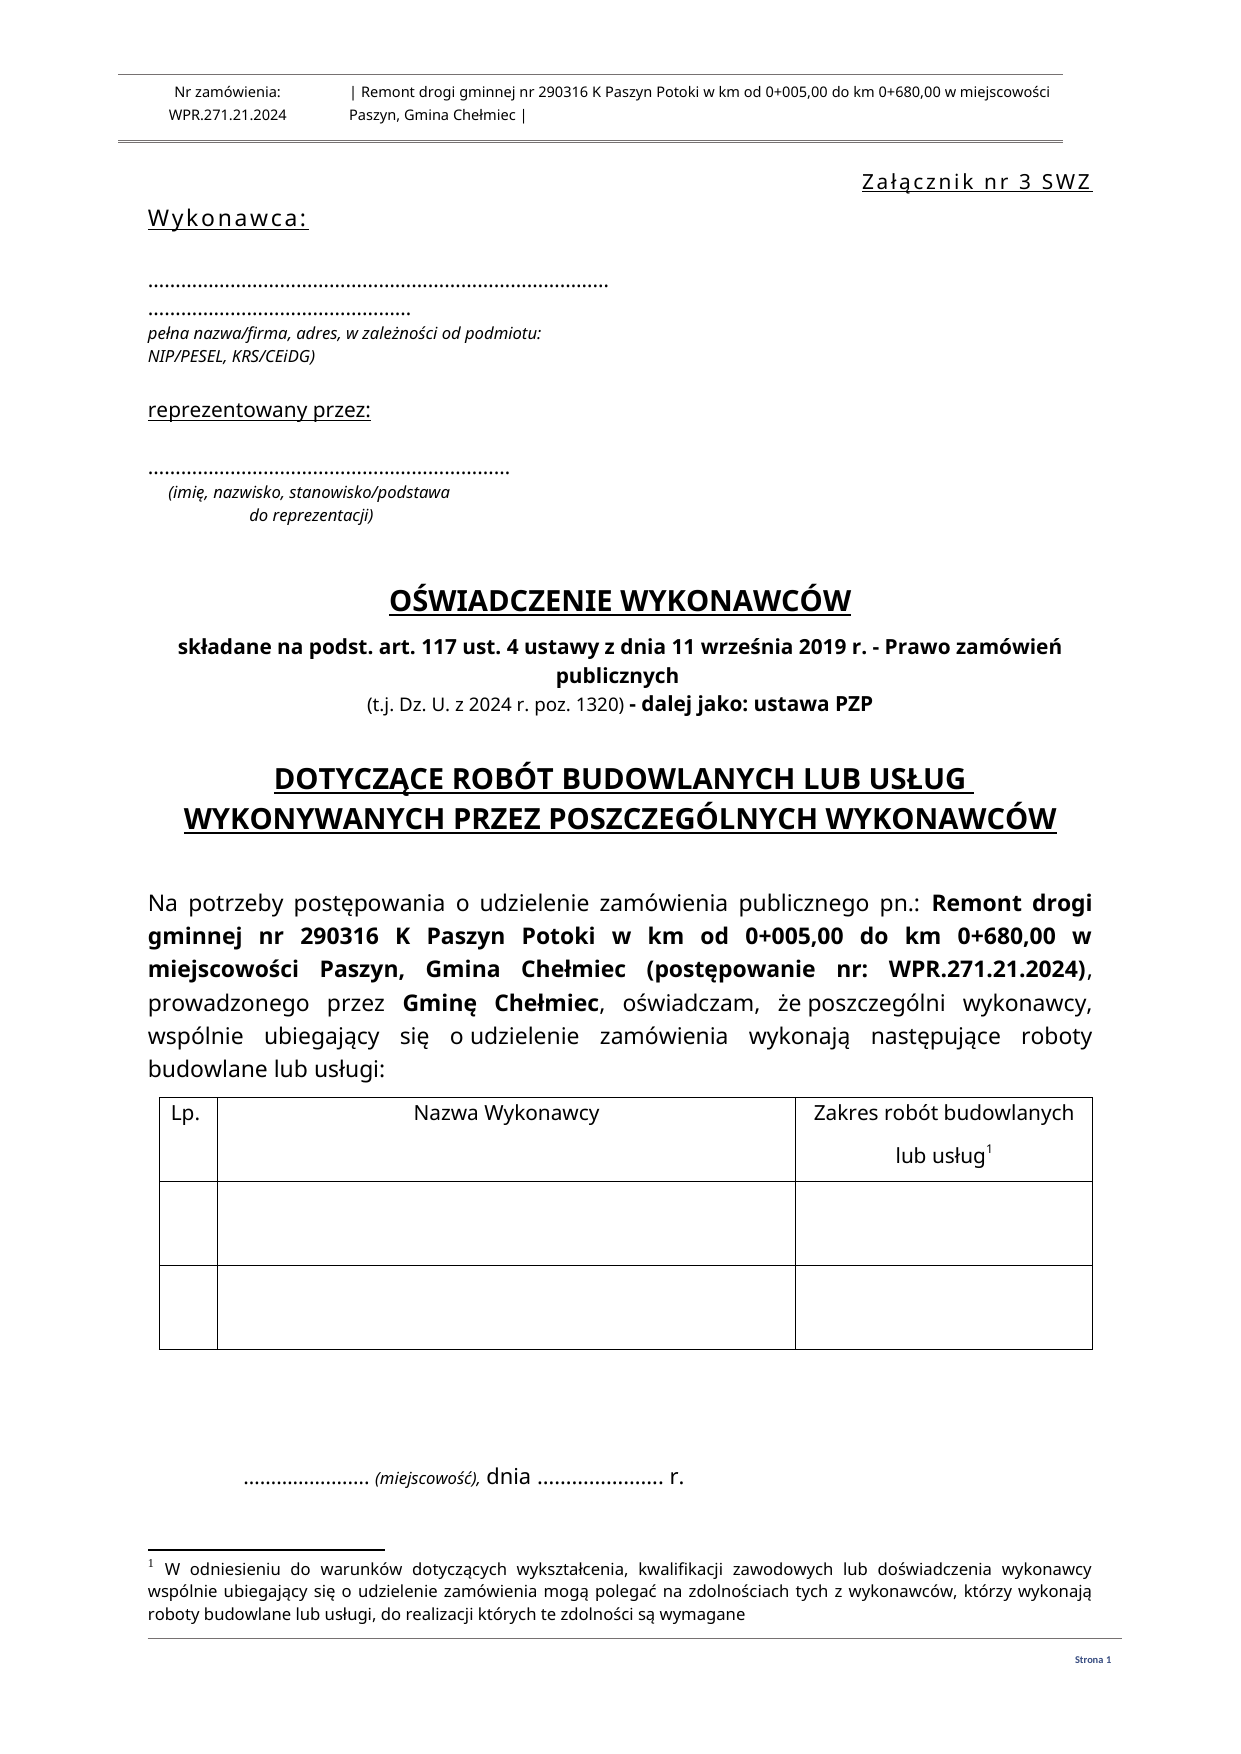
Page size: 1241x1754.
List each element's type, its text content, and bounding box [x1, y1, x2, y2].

text reprezentowany przez: [148, 396, 1093, 424]
table_header Zakres robót budowlanych lub usług [796, 1098, 1092, 1181]
text Wykonawca: [148, 202, 1093, 233]
text pełna nazwa/firma, adres, w zależności od podmiotu: NIP/PESEL, KRS/CEiDG) [148, 322, 620, 367]
text OŚWIADCZENIE WYKONAWCÓW [148, 549, 1093, 620]
table_header Nazwa Wykonawcy [218, 1098, 795, 1181]
table_cell [796, 1182, 1092, 1265]
text …………………………………………………………………………………………………………………… [148, 265, 620, 322]
subtitle Załącznik nr 3 SWZ [148, 167, 1093, 195]
table_cell [218, 1266, 795, 1349]
table_cell [218, 1182, 795, 1265]
text WYKONYWANYCH PRZEZ POSZCZEGÓLNYCH WYKONAWCÓW [148, 798, 1093, 838]
table_cell [796, 1266, 1092, 1349]
text składane na podst. art. 117 ust. 4 ustawy z dnia 11 września 2019 r. - Prawo zamówień publicznych (t.j. Dz. U. z 2024 r. poz. 1320) - dalej jako: ustawa PZP [148, 632, 1093, 718]
text DOTYCZĄCE ROBÓT BUDOWLANYCH LUB USŁUG [148, 759, 1093, 798]
table_cell [160, 1182, 217, 1265]
table_header Lp. [160, 1098, 217, 1181]
text ………………………………………………………… [148, 452, 620, 481]
text …………….……. (miejscowość), dnia …………………. r. [221, 1461, 1093, 1491]
table_cell [160, 1266, 217, 1349]
text do reprezentacji) [148, 503, 472, 526]
text Na potrzeby postępowania o udzielenie zamówienia publicznego pn.: Remont drogi gminnej nr 290316 K Paszyn Potoki w km od 0+005,00 do km 0+680,00 w miejscowości Paszyn, Gmina Chełmiec (postępowanie nr: WPR.271.21.2024), prowadzonego przez Gminę Chełmiec, oświadczam, że poszczególni wykonawcy, wspólnie ubiegający się o udzielenie zamówienia wykonają następujące roboty budowlane lub usługi: [148, 884, 1093, 1084]
text (imię, nazwisko, stanowisko/podstawa [148, 481, 472, 503]
